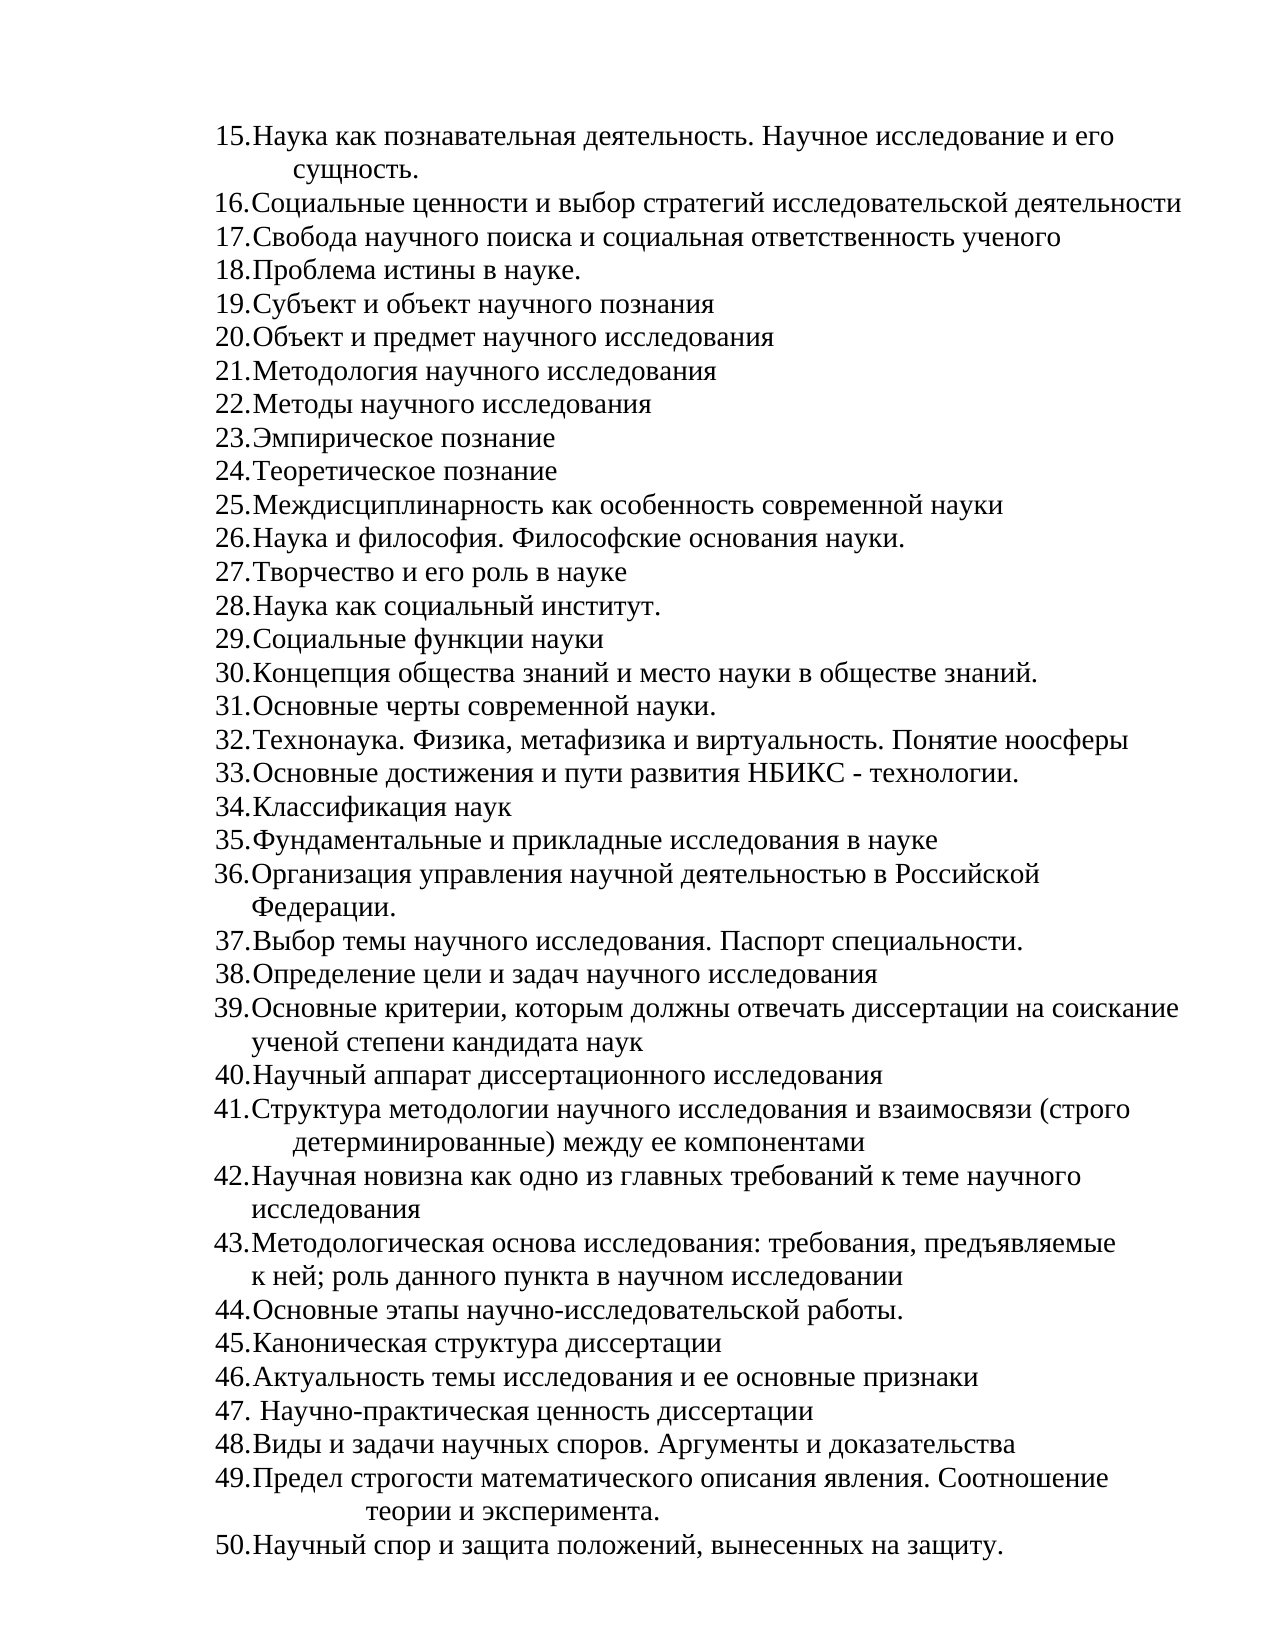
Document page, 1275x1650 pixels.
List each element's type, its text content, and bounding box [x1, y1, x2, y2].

list Научная новизна как одно из главных требований к теме научного исследования [213, 1158, 1186, 1225]
list Научный спор и защита положений, вынесенных на защиту. [215, 1527, 1186, 1560]
list Социальные функции науки [215, 621, 1186, 655]
list Теоретическое познание [215, 453, 1186, 487]
list Выбор темы научного исследования. Паспорт специальности. [215, 923, 1186, 957]
list Классификация наук [215, 789, 1186, 822]
list Технонаука. Физика, метафизика и виртуальность. Понятие ноосферы [215, 722, 1186, 755]
list Наука как социальный институт. [215, 588, 1186, 621]
list Предел строгости математического описания явления. Соотношение [215, 1460, 1186, 1493]
list Научный аппарат диссертационного исследования [215, 1057, 1186, 1091]
list Виды и задачи научных споров. Аргументы и доказательства [215, 1426, 1186, 1460]
list Субъект и объект научного познания [215, 286, 1186, 319]
list Наука и философия. Философские основания науки. [215, 521, 1186, 554]
list Основные критерии, которым должны отвечать диссертации на соискание ученой степени кандидата наук [213, 990, 1186, 1057]
list Свобода научного поиска и социальная ответственность ученого [215, 219, 1186, 252]
list Концепция общества знаний и место науки в обществе знаний. [215, 655, 1186, 688]
list Социальные ценности и выбор стратегий исследовательской деятельности [213, 185, 1186, 219]
list Творчество и его роль в науке [215, 554, 1186, 588]
list Основные черты современной науки. [215, 688, 1186, 722]
text теории и эксперимента. [251, 1493, 1186, 1527]
list Основные этапы научно-исследовательской работы. [215, 1292, 1186, 1326]
list Эмпирическое познание [215, 420, 1186, 453]
list Методологическая основа исследования: требования, предъявляемые к ней; роль данного пункта в научном исследовании [213, 1225, 1186, 1292]
text детерминированные) между ее компонентами [251, 1124, 1186, 1158]
list Фундаментальные и прикладные исследования в науке [215, 822, 1186, 856]
list Наука как познавательная деятельность. Научное исследование и его [215, 118, 1186, 152]
list Каноническая структура диссертации [215, 1326, 1186, 1359]
text сущность. [251, 152, 1186, 185]
list Структура методологии научного исследования и взаимосвязи (строго [213, 1091, 1186, 1124]
list Междисциплинарность как особенность современной науки [215, 487, 1186, 521]
list Методы научного исследования [215, 386, 1186, 420]
list Научно-практическая ценность диссертации [215, 1393, 1186, 1426]
list Актуальность темы исследования и ее основные признаки [215, 1359, 1186, 1393]
list Организация управления научной деятельностью в Российской Федерации. [213, 856, 1186, 923]
list Основные достижения и пути развития НБИКС - технологии. [215, 755, 1186, 789]
list Методология научного исследования [215, 353, 1186, 386]
list Проблема истины в науке. [215, 252, 1186, 286]
list Определение цели и задач научного исследования [215, 957, 1186, 990]
list Объект и предмет научного исследования [215, 319, 1186, 353]
